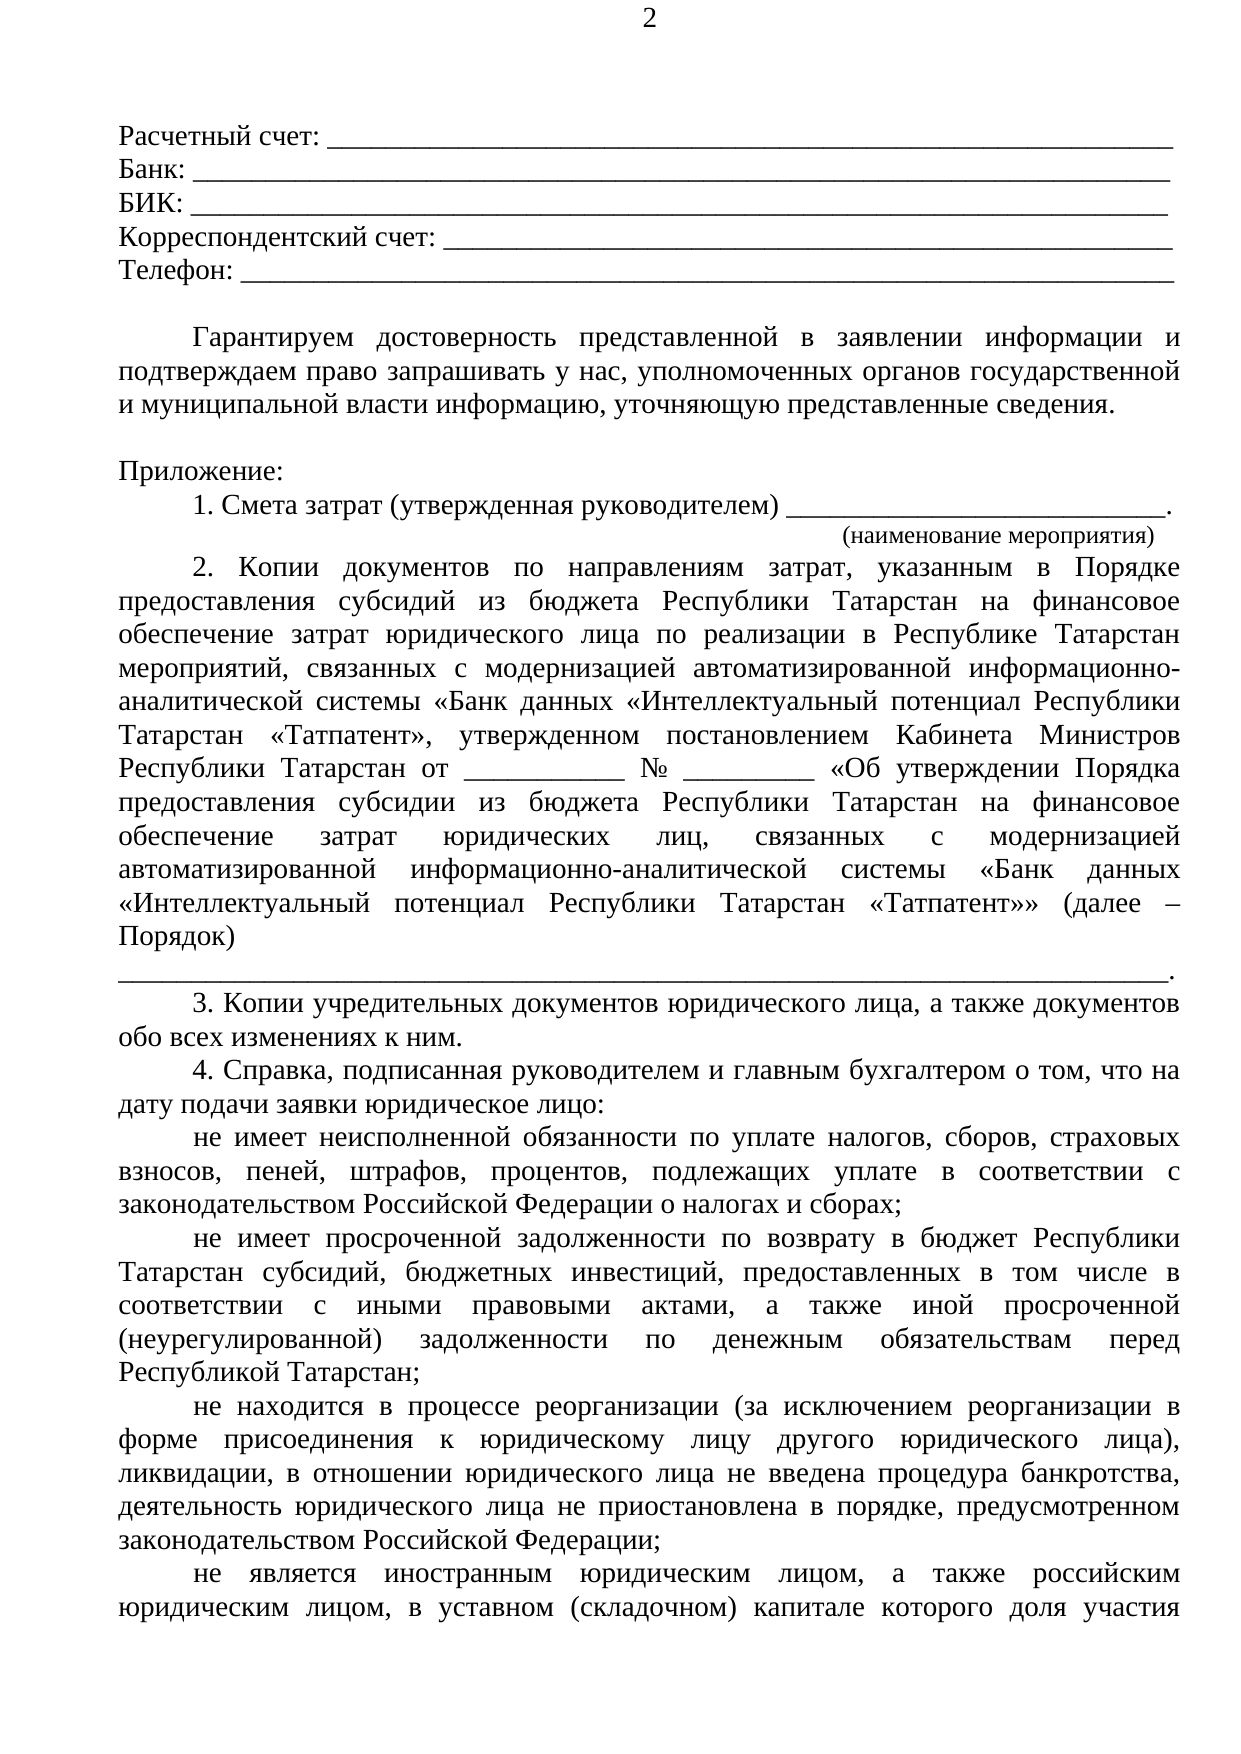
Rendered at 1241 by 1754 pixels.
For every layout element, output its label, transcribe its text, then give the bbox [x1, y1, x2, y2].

text БИК: ___________________________________________________________________ [118, 185, 1181, 219]
text Гарантируем достоверность представленной в заявлении информации и подтверждаем право запрашивать у нас, уполномоченных органов государственной и муниципальной власти информацию, уточняющую представленные сведения. [118, 319, 1181, 420]
text 1. Смета затрат (утвержденная руководителем) __________________________. [118, 487, 1181, 521]
text Приложение: [118, 453, 1181, 487]
text не находится в процессе реорганизации (за исключением реорганизации в форме присоединения к юридическому лицу другого юридического лица), ликвидации, в отношении юридического лица не введена процедура банкротства, деятельность юридического лица не приостановлена в порядке, предусмотренном законодательством Российской Федерации; [118, 1388, 1181, 1556]
text не имеет неисполненной обязанности по уплате налогов, сборов, страховых взносов, пеней, штрафов, процентов, подлежащих уплате в соответствии с законодательством Российской Федерации о налогах и сборах; [118, 1119, 1181, 1220]
text Банк: ___________________________________________________________________ [118, 152, 1181, 185]
text 2. Копии документов по направлениям затрат, указанным в Порядке предоставления субсидий из бюджета Республики Татарстан на финансовое обеспечение затрат юридического лица по реализации в Республике Татарстан мероприятий, связанных с модернизацией автоматизированной информационно-аналитической системы «Банк данных «Интеллектуальный потенциал Республики Татарстан «Татпатент», утвержденном постановлением Кабинета Министров Республики Татарстан от ___________ № _________ «Об утверждении Порядка предоставления субсидии из бюджета Республики Татарстан на финансовое обеспечение затрат юридических лиц, связанных с модернизацией автоматизированной информационно-аналитической системы «Банк данных «Интеллектуальный потенциал Республики Татарстан «Татпатент»» (далее – Порядок) [118, 549, 1181, 952]
text Корреспондентский счет: __________________________________________________ [118, 219, 1181, 252]
text Расчетный счет: __________________________________________________________ [118, 118, 1181, 152]
text Телефон: ________________________________________________________________ [118, 252, 1181, 286]
text 4. Справка, подписанная руководителем и главным бухгалтером о том, что на дату подачи заявки юридическое лицо: [118, 1052, 1181, 1119]
text 3. Копии учредительных документов юридического лица, а также документов обо всех изменениях к ним. [118, 985, 1181, 1052]
text (наименование мероприятия) [118, 521, 1181, 549]
text не имеет просроченной задолженности по возврату в бюджет Республики Татарстан субсидий, бюджетных инвестиций, предоставленных в том числе в соответствии с иными правовыми актами, а также иной просроченной (неурегулированной) задолженности по денежным обязательствам перед Республикой Татарстан; [118, 1220, 1181, 1388]
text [118, 1556, 1181, 1623]
text ________________________________________________________________________. [118, 952, 1181, 985]
